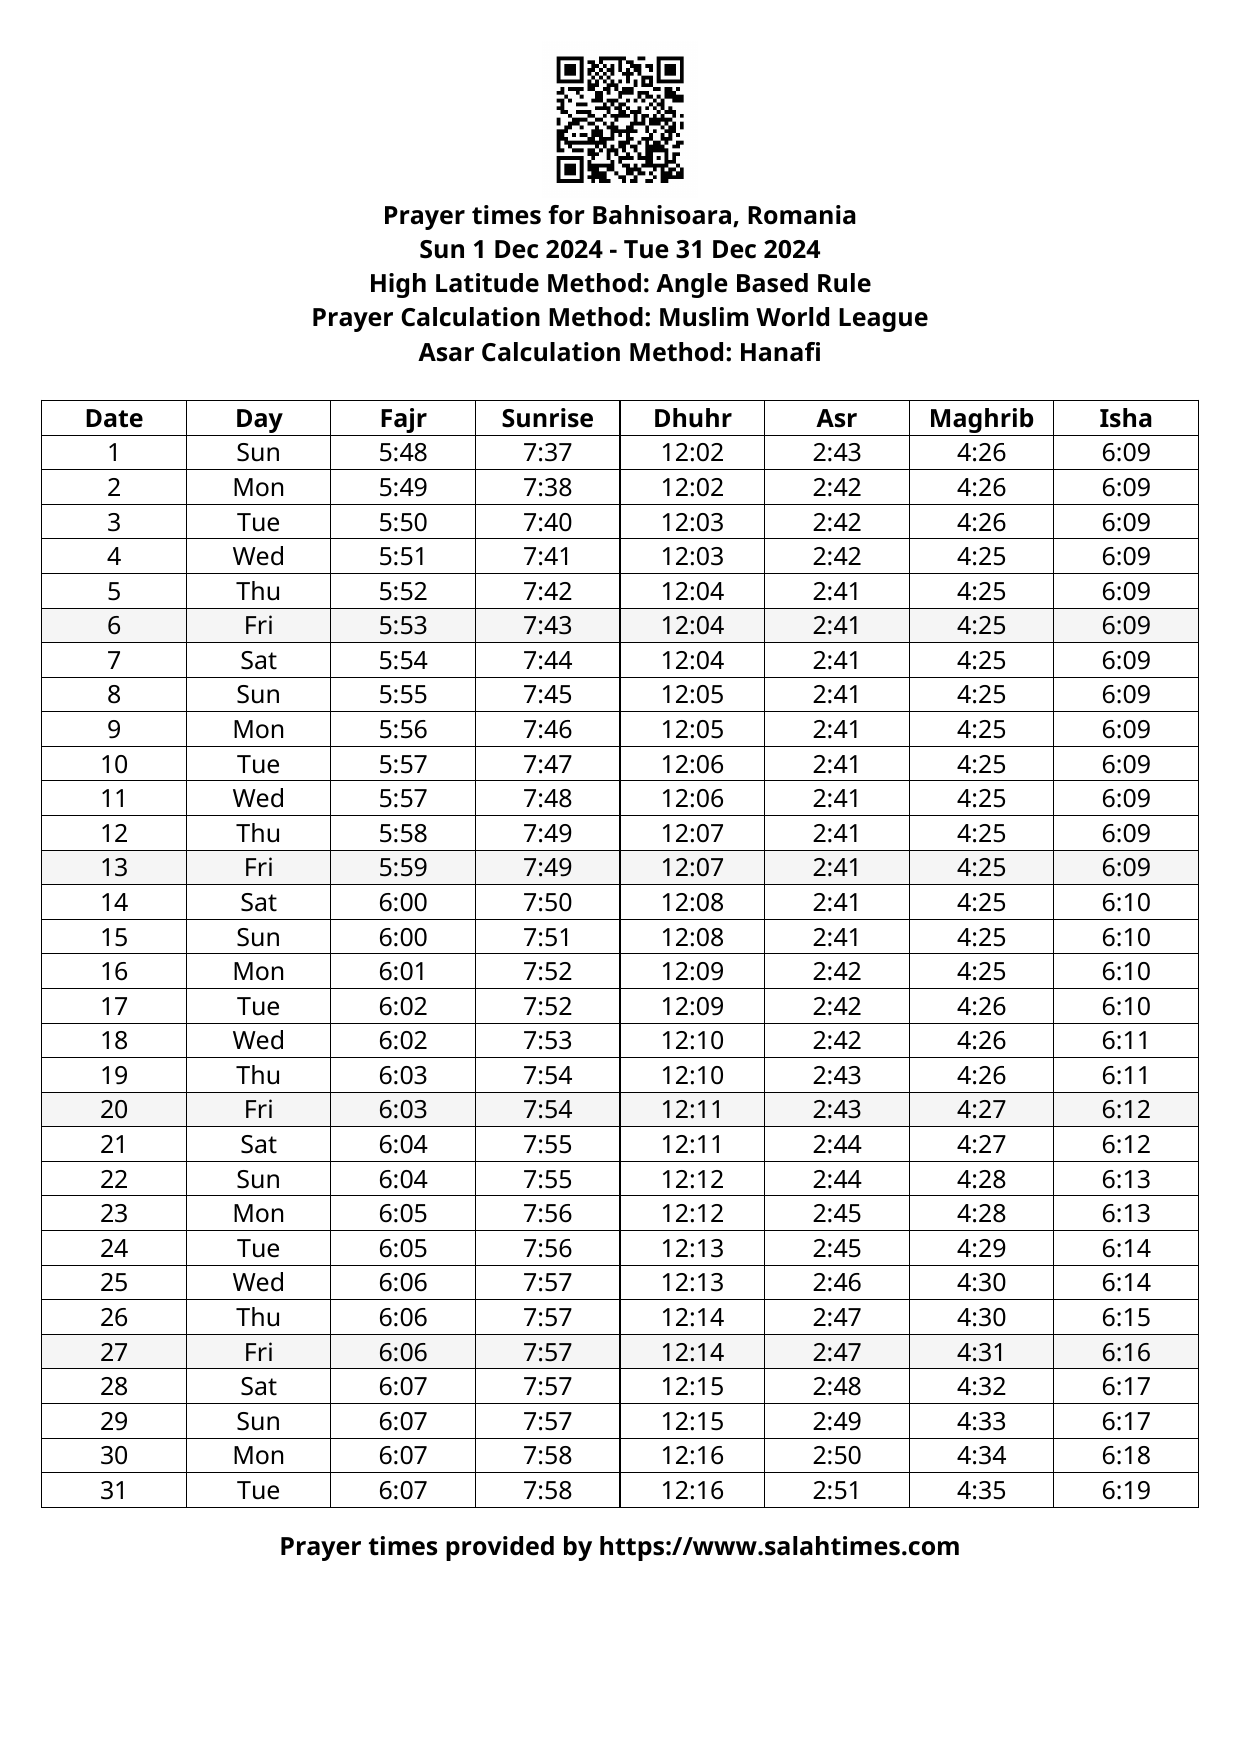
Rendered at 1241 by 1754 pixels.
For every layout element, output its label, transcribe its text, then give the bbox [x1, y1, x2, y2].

table_cell 6:13 [1054, 1162, 1198, 1195]
table_cell 5:55 [331, 678, 475, 711]
table_cell 7:57 [476, 1404, 619, 1437]
table_cell 12:04 [621, 643, 764, 677]
table_cell 4:34 [910, 1439, 1053, 1472]
table_cell 12:02 [621, 436, 764, 469]
table_cell Tue [187, 1473, 330, 1507]
table_cell Mon [187, 712, 330, 746]
table_cell 4:33 [910, 1404, 1053, 1437]
table_cell 5:48 [331, 436, 475, 469]
table_cell 18 [42, 1024, 186, 1057]
table_header Sunrise [476, 401, 619, 434]
table_cell 7:52 [476, 989, 619, 1022]
table_cell Mon [187, 1196, 330, 1230]
table_cell 4:31 [910, 1335, 1053, 1368]
table_cell 9 [42, 712, 186, 746]
table_cell Sat [187, 643, 330, 677]
table_cell 7:50 [476, 885, 619, 919]
text Asar Calculation Method: Hanafi [42, 334, 1198, 368]
table_cell 7:53 [476, 1024, 619, 1057]
table_cell 7:44 [476, 643, 619, 677]
table_cell 6:02 [331, 989, 475, 1022]
table_cell 7:49 [476, 816, 619, 849]
table_cell 13 [42, 851, 186, 884]
table_cell 6:03 [331, 1093, 475, 1126]
table_cell 12:06 [621, 747, 764, 780]
table_cell 2:48 [765, 1369, 909, 1403]
table_cell 7:56 [476, 1231, 619, 1264]
table_cell 6:07 [331, 1404, 475, 1437]
table_cell 6:00 [331, 885, 475, 919]
table_cell 12:10 [621, 1058, 764, 1092]
table_cell 7 [42, 643, 186, 677]
table_cell Sun [187, 678, 330, 711]
table_header Date [42, 401, 186, 434]
table_cell 23 [42, 1196, 186, 1230]
table_cell 12:08 [621, 920, 764, 953]
table_cell Tue [187, 989, 330, 1022]
table_cell 2:47 [765, 1335, 909, 1368]
table_cell 4:25 [910, 816, 1053, 849]
table_cell 6:13 [1054, 1196, 1198, 1230]
table_cell 28 [42, 1369, 186, 1403]
table_cell 12:08 [621, 885, 764, 919]
table_cell 7:54 [476, 1093, 619, 1126]
table_cell Thu [187, 574, 330, 607]
table_cell 6:00 [331, 920, 475, 953]
table_cell 8 [42, 678, 186, 711]
table_cell 2:41 [765, 781, 909, 815]
table_cell 12:02 [621, 470, 764, 504]
table_cell 6:09 [1054, 747, 1198, 780]
table_cell Thu [187, 816, 330, 849]
table_cell 7:51 [476, 920, 619, 953]
table_cell 12:14 [621, 1335, 764, 1368]
table_cell 6:10 [1054, 954, 1198, 988]
table_cell 7:58 [476, 1473, 619, 1507]
table_cell Sat [187, 1369, 330, 1403]
table_cell Wed [187, 539, 330, 573]
table_cell 2:42 [765, 505, 909, 538]
table_cell 6:07 [331, 1439, 475, 1472]
table_cell 2:44 [765, 1127, 909, 1161]
text Prayer Calculation Method: Muslim World League [42, 300, 1198, 334]
table_cell 2:41 [765, 609, 909, 642]
table_cell Mon [187, 1439, 330, 1472]
table_cell 6:03 [331, 1058, 475, 1092]
table_cell 4:25 [910, 954, 1053, 988]
table_cell 6:02 [331, 1024, 475, 1057]
table_cell 6:14 [1054, 1266, 1198, 1299]
table_cell Sun [187, 1162, 330, 1195]
table_cell 4:30 [910, 1300, 1053, 1334]
table_cell 5:58 [331, 816, 475, 849]
table_cell 7:37 [476, 436, 619, 469]
table_cell 2:51 [765, 1473, 909, 1507]
table_cell 6:19 [1054, 1473, 1198, 1507]
table_cell Tue [187, 505, 330, 538]
table_cell Fri [187, 1335, 330, 1368]
table_cell 6:07 [331, 1473, 475, 1507]
table_cell 2:44 [765, 1162, 909, 1195]
table_cell 7:40 [476, 505, 619, 538]
table_cell 4:25 [910, 678, 1053, 711]
table_header Maghrib [910, 401, 1053, 434]
table_cell 7:57 [476, 1369, 619, 1403]
table_cell 4:26 [910, 436, 1053, 469]
table_cell 7:58 [476, 1439, 619, 1472]
table_cell 6:12 [1054, 1093, 1198, 1126]
table_cell 6:09 [1054, 712, 1198, 746]
table_cell 7:47 [476, 747, 619, 780]
table_cell 12 [42, 816, 186, 849]
table_cell 12:03 [621, 539, 764, 573]
table_cell 27 [42, 1335, 186, 1368]
table_cell 4:25 [910, 712, 1053, 746]
table_cell Sat [187, 885, 330, 919]
table_cell 2:41 [765, 920, 909, 953]
table_cell 5:59 [331, 851, 475, 884]
table_cell 12:12 [621, 1196, 764, 1230]
table_cell 12:11 [621, 1093, 764, 1126]
table_cell 5:53 [331, 609, 475, 642]
table_cell 4:25 [910, 781, 1053, 815]
picture [542, 41, 699, 198]
table_cell 4:25 [910, 920, 1053, 953]
table_cell 7:57 [476, 1266, 619, 1299]
table_cell 7:38 [476, 470, 619, 504]
table_cell 6:14 [1054, 1231, 1198, 1264]
table_cell Sun [187, 1404, 330, 1437]
table_cell 2:41 [765, 712, 909, 746]
table_cell Mon [187, 470, 330, 504]
table_cell 12:16 [621, 1439, 764, 1472]
table_cell 4:28 [910, 1196, 1053, 1230]
table_cell 6:12 [1054, 1127, 1198, 1161]
table_cell 24 [42, 1231, 186, 1264]
table_cell 6:01 [331, 954, 475, 988]
table_cell 6:06 [331, 1300, 475, 1334]
table_cell 2:41 [765, 816, 909, 849]
table_cell 4:25 [910, 851, 1053, 884]
table_cell 7:42 [476, 574, 619, 607]
table_cell 2:41 [765, 851, 909, 884]
table_cell 2:49 [765, 1404, 909, 1437]
table_cell 6:05 [331, 1231, 475, 1264]
table_cell 2:42 [765, 470, 909, 504]
table_cell 7:56 [476, 1196, 619, 1230]
table_cell 5:54 [331, 643, 475, 677]
table_cell 6:04 [331, 1127, 475, 1161]
table_header Dhuhr [621, 401, 764, 434]
table_cell 6:04 [331, 1162, 475, 1195]
table_cell 6:07 [331, 1369, 475, 1403]
table_cell 7:57 [476, 1300, 619, 1334]
table_cell 4:27 [910, 1093, 1053, 1126]
table_cell 12:12 [621, 1162, 764, 1195]
table_cell Wed [187, 1024, 330, 1057]
table_cell 4:25 [910, 539, 1053, 573]
table_cell 4:26 [910, 470, 1053, 504]
table_cell 2:43 [765, 1058, 909, 1092]
table_cell 4:29 [910, 1231, 1053, 1264]
table_cell Mon [187, 954, 330, 988]
table_cell 3 [42, 505, 186, 538]
table_cell 2:42 [765, 954, 909, 988]
table_cell 17 [42, 989, 186, 1022]
table_cell 30 [42, 1439, 186, 1472]
table_cell 6:10 [1054, 885, 1198, 919]
table_cell 2:43 [765, 1093, 909, 1126]
table_cell 19 [42, 1058, 186, 1092]
table_cell 15 [42, 920, 186, 953]
table_cell 6:15 [1054, 1300, 1198, 1334]
table_cell 5 [42, 574, 186, 607]
table_cell 2:46 [765, 1266, 909, 1299]
table_cell 12:13 [621, 1231, 764, 1264]
table_cell 2:41 [765, 574, 909, 607]
table_cell 12:11 [621, 1127, 764, 1161]
table_cell 4 [42, 539, 186, 573]
table_cell 4:32 [910, 1369, 1053, 1403]
table_cell 6:10 [1054, 920, 1198, 953]
table_cell 6:17 [1054, 1369, 1198, 1403]
table_cell 6:18 [1054, 1439, 1198, 1472]
text Prayer times for Bahnisoara, Romania [42, 198, 1198, 232]
table_cell 12:05 [621, 678, 764, 711]
table_cell 6:09 [1054, 851, 1198, 884]
table_cell 12:05 [621, 712, 764, 746]
text Prayer times provided by https://www.salahtimes.com [42, 1528, 1198, 1563]
table_cell 6:09 [1054, 609, 1198, 642]
table_cell 5:57 [331, 781, 475, 815]
table_cell 7:41 [476, 539, 619, 573]
table_cell 6:09 [1054, 574, 1198, 607]
table_cell 4:25 [910, 885, 1053, 919]
table_cell 2:42 [765, 1024, 909, 1057]
table_cell 6:09 [1054, 436, 1198, 469]
table_cell 6:09 [1054, 505, 1198, 538]
table_header Isha [1054, 401, 1198, 434]
table_cell 4:25 [910, 574, 1053, 607]
table_cell 6:09 [1054, 816, 1198, 849]
table_cell 7:49 [476, 851, 619, 884]
table_cell 22 [42, 1162, 186, 1195]
table_cell 12:04 [621, 574, 764, 607]
table_cell 12:16 [621, 1473, 764, 1507]
table_header Fajr [331, 401, 475, 434]
table_cell 21 [42, 1127, 186, 1161]
table_cell Wed [187, 1266, 330, 1299]
table_cell 29 [42, 1404, 186, 1437]
table_cell 6:16 [1054, 1335, 1198, 1368]
text High Latitude Method: Angle Based Rule [42, 266, 1198, 300]
table_cell 12:07 [621, 851, 764, 884]
table_cell 2:41 [765, 678, 909, 711]
table_cell 4:35 [910, 1473, 1053, 1507]
table_cell 12:15 [621, 1404, 764, 1437]
table_cell 6:09 [1054, 781, 1198, 815]
table_cell 12:10 [621, 1024, 764, 1057]
table_header Day [187, 401, 330, 434]
table_cell 26 [42, 1300, 186, 1334]
table_cell 2:42 [765, 989, 909, 1022]
table_cell 5:50 [331, 505, 475, 538]
table_cell 4:26 [910, 1058, 1053, 1092]
table_cell 16 [42, 954, 186, 988]
table_header Asr [765, 401, 909, 434]
table_cell 10 [42, 747, 186, 780]
table_cell Fri [187, 1093, 330, 1126]
table_cell 12:13 [621, 1266, 764, 1299]
table_cell 4:26 [910, 989, 1053, 1022]
table_cell Tue [187, 1231, 330, 1264]
text Sun 1 Dec 2024 - Tue 31 Dec 2024 [42, 232, 1198, 266]
table_cell 7:45 [476, 678, 619, 711]
table_cell 25 [42, 1266, 186, 1299]
table_cell 6:10 [1054, 989, 1198, 1022]
table_cell 6:05 [331, 1196, 475, 1230]
table_cell 4:25 [910, 643, 1053, 677]
table_cell 1 [42, 436, 186, 469]
table_cell 6:09 [1054, 539, 1198, 573]
table_cell 20 [42, 1093, 186, 1126]
table_cell 7:55 [476, 1162, 619, 1195]
table_cell 6:11 [1054, 1058, 1198, 1092]
table_cell 6:09 [1054, 470, 1198, 504]
table_cell 12:06 [621, 781, 764, 815]
table_cell 12:09 [621, 989, 764, 1022]
table_cell 12:09 [621, 954, 764, 988]
table_cell 6:09 [1054, 643, 1198, 677]
table_cell Thu [187, 1058, 330, 1092]
table_cell 2 [42, 470, 186, 504]
table_cell 4:30 [910, 1266, 1053, 1299]
table_cell 12:15 [621, 1369, 764, 1403]
table_cell 7:48 [476, 781, 619, 815]
table_cell 4:28 [910, 1162, 1053, 1195]
table_cell Tue [187, 747, 330, 780]
table_cell 5:49 [331, 470, 475, 504]
table_cell 2:41 [765, 643, 909, 677]
table_cell 4:26 [910, 1024, 1053, 1057]
table_cell 14 [42, 885, 186, 919]
table_cell Fri [187, 609, 330, 642]
table_cell Thu [187, 1300, 330, 1334]
table_cell 2:43 [765, 436, 909, 469]
table_cell 12:04 [621, 609, 764, 642]
table_cell 6 [42, 609, 186, 642]
table_cell Wed [187, 781, 330, 815]
table_cell Sat [187, 1127, 330, 1161]
table_cell 6:17 [1054, 1404, 1198, 1437]
table_cell 12:07 [621, 816, 764, 849]
table_cell 5:56 [331, 712, 475, 746]
table_cell 2:45 [765, 1196, 909, 1230]
table_cell 2:50 [765, 1439, 909, 1472]
table_cell 4:25 [910, 609, 1053, 642]
table_cell 2:47 [765, 1300, 909, 1334]
table_cell 7:46 [476, 712, 619, 746]
table_cell 7:55 [476, 1127, 619, 1161]
table_cell 5:52 [331, 574, 475, 607]
table_cell 2:41 [765, 885, 909, 919]
table_cell 4:25 [910, 747, 1053, 780]
table_cell Sun [187, 436, 330, 469]
table_cell Fri [187, 851, 330, 884]
table_cell 31 [42, 1473, 186, 1507]
table_cell 11 [42, 781, 186, 815]
table_cell 6:09 [1054, 678, 1198, 711]
table_cell 2:41 [765, 747, 909, 780]
table_cell 6:11 [1054, 1024, 1198, 1057]
table_cell 4:26 [910, 505, 1053, 538]
table_cell 5:57 [331, 747, 475, 780]
table_cell 7:43 [476, 609, 619, 642]
table_cell 6:06 [331, 1335, 475, 1368]
table_cell 4:27 [910, 1127, 1053, 1161]
table_cell Sun [187, 920, 330, 953]
table_cell 12:03 [621, 505, 764, 538]
table_cell 2:45 [765, 1231, 909, 1264]
table_cell 7:54 [476, 1058, 619, 1092]
table_cell 6:06 [331, 1266, 475, 1299]
table_cell 12:14 [621, 1300, 764, 1334]
table_cell 7:57 [476, 1335, 619, 1368]
table_cell 7:52 [476, 954, 619, 988]
table_cell 2:42 [765, 539, 909, 573]
table_cell 5:51 [331, 539, 475, 573]
